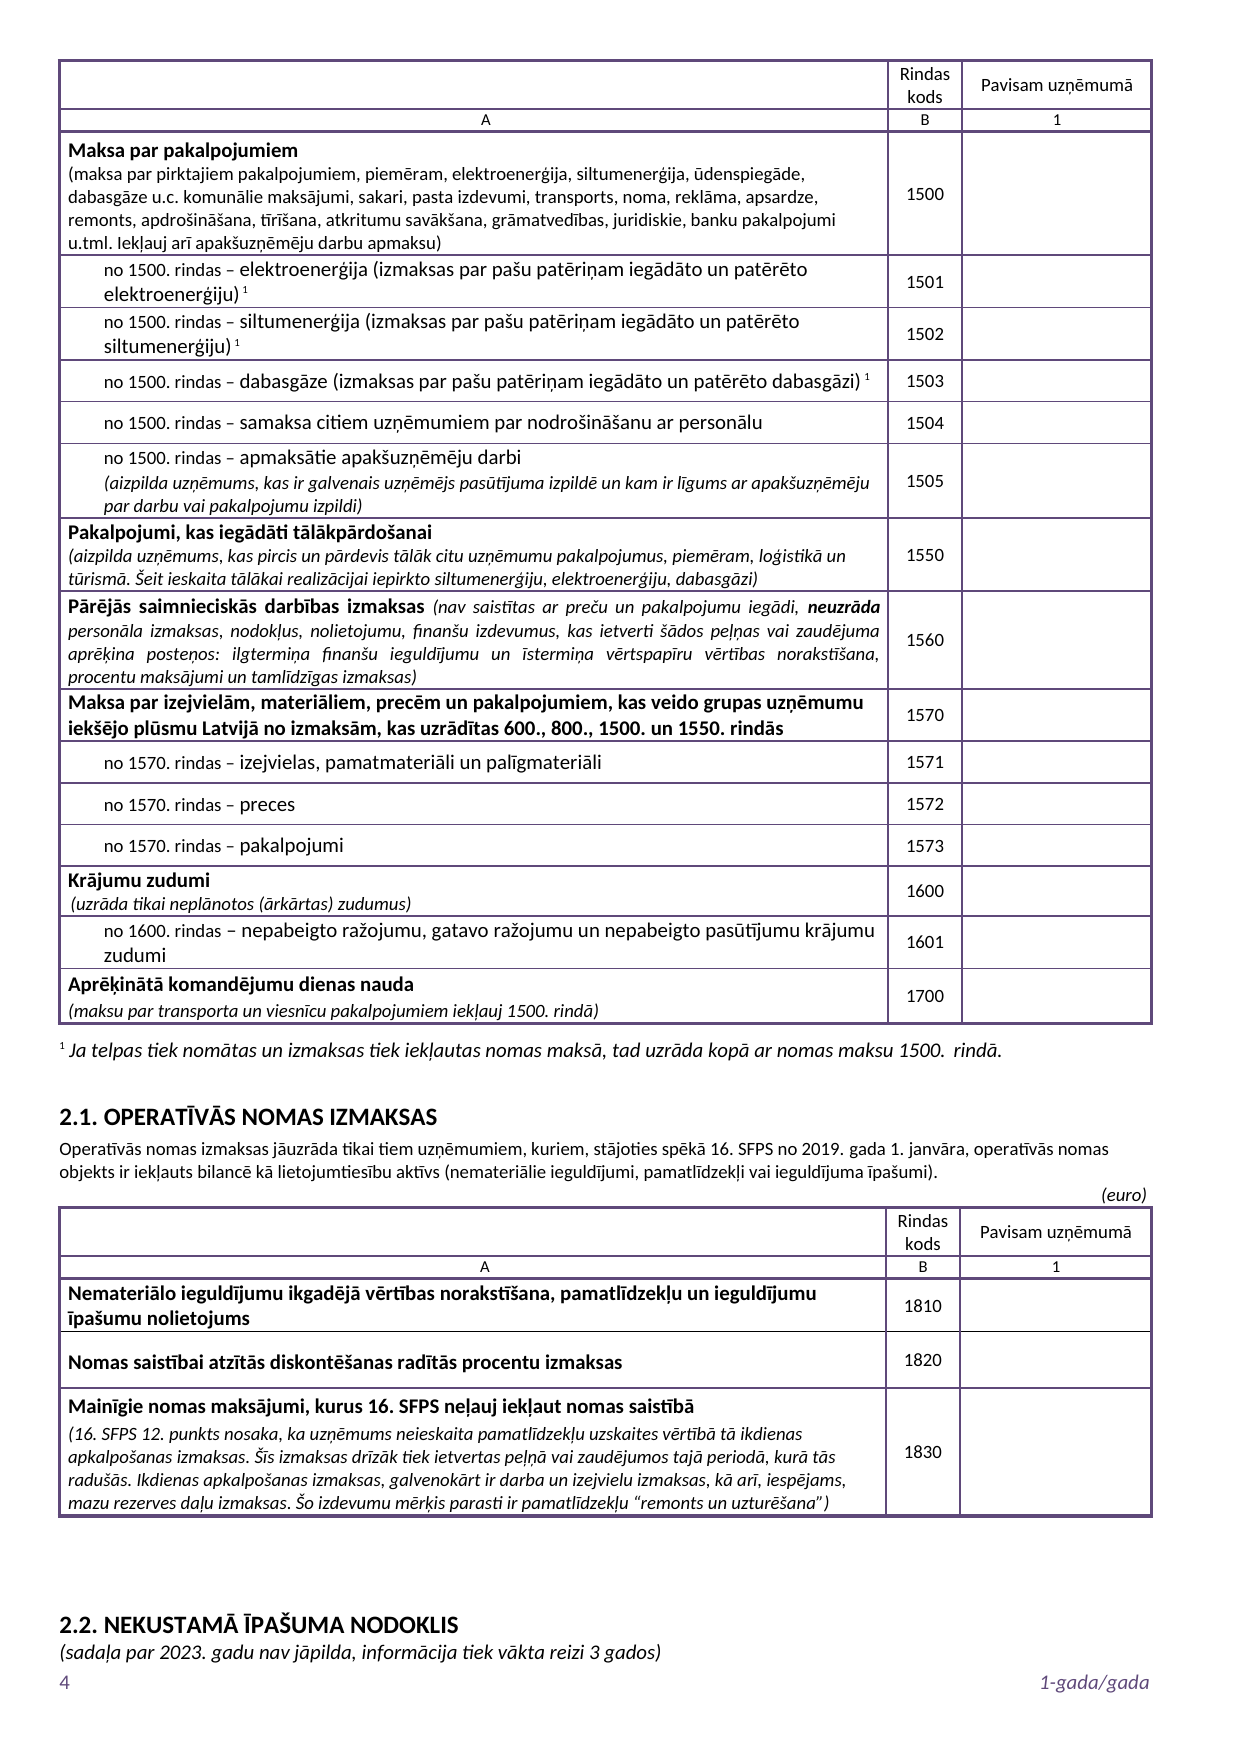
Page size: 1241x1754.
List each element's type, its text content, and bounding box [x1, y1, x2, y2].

table_cell 1500 [889, 133, 961, 254]
table_cell [963, 308, 1150, 359]
table_cell Pārējās saimnieciskās darbības izmaksas (nav saistītas ar preču un pakalpojumu iegādi, neuzrāda personāla izmaksas, nodokļus, nolietojumu, finanšu izdevumus, kas ietverti šādos peļņas vai zaudējuma aprēķina posteņos: ilgtermiņa finanšu ieguldījumu un īstermiņa vērtspapīru vērtības norakstīšana, procentu maksājumi un tamlīdzīgas izmaksas) [61, 592, 887, 688]
table_cell no 1570. rindas – pakalpojumi [61, 825, 887, 865]
table_cell [963, 742, 1150, 782]
table_cell [963, 867, 1150, 915]
table_cell Maksa par pakalpojumiem (maksa par pirktajiem pakalpojumiem, piemēram, elektroenerģija, siltumenerģija, ūdenspiegāde, dabasgāze u.c. komunālie maksājumi, sakari, pasta izdevumi, transports, noma, reklāma, apsardze, remonts, apdrošināšana, tīrīšana, atkritumu savākšana, grāmatvedības, juridiskie, banku pakalpojumi u.tml. Iekļauj arī apakšuzņēmēju darbu apmaksu) [61, 133, 887, 254]
table_cell 1601 [889, 917, 961, 968]
text 1 Ja telpas tiek nomātas un izmaksas tiek iekļautas nomas maksā, tad uzrāda kopā ar nomas maksu 1500. rindā. [59, 1037, 1152, 1063]
table_cell 1600 [889, 867, 961, 915]
table_cell [963, 444, 1150, 517]
table_header Rindas kods [889, 62, 961, 108]
table_cell [963, 690, 1150, 740]
table_cell 1820 [887, 1332, 959, 1387]
table_cell 1502 [889, 308, 961, 359]
table_cell 1 [961, 1257, 1150, 1277]
table_header [61, 1209, 885, 1255]
table_cell 1571 [889, 742, 961, 782]
table_cell B [889, 110, 961, 130]
text (sadaļa par 2023. gadu nav jāpilda, informācija tiek vākta reizi 3 gados) [59, 1639, 1152, 1665]
table_cell B [887, 1257, 959, 1277]
table_cell [963, 969, 1150, 1022]
text 2.2. NEKUSTAMĀ ĪPAŠUMA NODOKLIS [59, 1609, 1152, 1639]
table_cell [963, 519, 1150, 590]
table_cell 1810 [887, 1280, 959, 1331]
table_cell [963, 917, 1150, 968]
table_cell [963, 256, 1150, 307]
table_cell A [61, 110, 887, 130]
table_cell Mainīgie nomas maksājumi, kurus 16. SFPS neļauj iekļaut nomas saistībā (16. SFPS 12. punkts nosaka, ka uzņēmums neieskaita pamatlīdzekļu uzskaites vērtībā tā ikdienas apkalpošanas izmaksas. Šīs izmaksas drīzāk tiek ietvertas peļņā vai zaudējumos tajā periodā, kurā tās radušās. Ikdienas apkalpošanas izmaksas, galvenokārt ir darba un izejvielu izmaksas, kā arī, iespējams, mazu rezerves daļu izmaksas. Šo izdevumu mērķis parasti ir pamatlīdzekļu “remonts un uzturēšana”) [61, 1389, 885, 1514]
table_cell 1550 [889, 519, 961, 590]
table_cell Maksa par izejvielām, materiāliem, precēm un pakalpojumiem, kas veido grupas uzņēmumu iekšējo plūsmu Latvijā no izmaksām, kas uzrādītas 600., 800., 1500. un 1550. rindās [61, 690, 887, 740]
table_cell no 1570. rindas – izejvielas, pamatmateriāli un palīgmateriāli [61, 742, 887, 782]
table_cell 1830 [887, 1389, 959, 1514]
table_cell 1700 [889, 969, 961, 1022]
table_cell no 1500. rindas – samaksa citiem uzņēmumiem par nodrošināšanu ar personālu [61, 402, 887, 442]
table_cell [963, 133, 1150, 254]
table_cell no 1600. rindas – nepabeigto ražojumu, gatavo ražojumu un nepabeigto pasūtījumu krājumu zudumi [61, 917, 887, 968]
table_cell no 1500. rindas – elektroenerģija (izmaksas par pašu patēriņam iegādāto un patērēto elektroenerģiju) 1 [61, 256, 887, 307]
table_cell A [61, 1257, 885, 1277]
table_header Rindas kods [887, 1209, 959, 1255]
table_cell Aprēķinātā komandējumu dienas nauda (maksu par transporta un viesnīcu pakalpojumiem iekļauj 1500. rindā) [61, 969, 887, 1022]
table_cell Krājumu zudumi (uzrāda tikai neplānotos (ārkārtas) zudumus) [61, 867, 887, 915]
table_cell 1 [963, 110, 1150, 130]
table_cell 1570 [889, 690, 961, 740]
table_cell 1572 [889, 784, 961, 824]
table_header Pavisam uzņēmumā [963, 62, 1150, 108]
table_cell no 1500. rindas – siltumenerģija (izmaksas par pašu patēriņam iegādāto un patērēto siltumenerģiju) 1 [61, 308, 887, 359]
table_cell 1501 [889, 256, 961, 307]
text Operatīvās nomas izmaksas jāuzrāda tikai tiem uzņēmumiem, kuriem, stājoties spēkā 16. SFPS no 2019. gada 1. janvāra, operatīvās nomas objekts ir iekļauts bilancē kā lietojumtiesību aktīvs (nemateriālie ieguldījumi, pamatlīdzekļi vai ieguldījuma īpašumi). [59, 1137, 1157, 1183]
table_cell 1505 [889, 444, 961, 517]
table_cell [963, 825, 1150, 865]
table_header [61, 62, 887, 108]
table_header Pavisam uzņēmumā [961, 1209, 1150, 1255]
table_cell 1503 [889, 361, 961, 401]
table_cell 1504 [889, 402, 961, 442]
table_cell Pakalpojumi, kas iegādāti tālākpārdošanai (aizpilda uzņēmums, kas pircis un pārdevis tālāk citu uzņēmumu pakalpojumus, piemēram, loģistikā un tūrismā. Šeit ieskaita tālākai realizācijai iepirkto siltumenerģiju, elektroenerģiju, dabasgāzi) [61, 519, 887, 590]
table_cell Nemateriālo ieguldījumu ikgadējā vērtības norakstīšana, pamatlīdzekļu un ieguldījumu īpašumu nolietojums [61, 1280, 885, 1331]
table_cell [961, 1280, 1150, 1331]
table_cell [961, 1332, 1150, 1387]
table_cell [963, 784, 1150, 824]
text (euro) [74, 1183, 1151, 1206]
table_cell 1560 [889, 592, 961, 688]
table_cell [963, 592, 1150, 688]
table_cell [963, 361, 1150, 401]
table_cell Nomas saistībai atzītās diskontēšanas radītās procentu izmaksas [61, 1332, 885, 1387]
table_cell 1573 [889, 825, 961, 865]
table_cell no 1500. rindas – apmaksātie apakšuzņēmēju darbi (aizpilda uzņēmums, kas ir galvenais uzņēmējs pasūtījuma izpildē un kam ir līgums ar apakšuzņēmēju par darbu vai pakalpojumu izpildi) [61, 444, 887, 517]
table_cell [961, 1389, 1150, 1514]
text 2.1. OPERATĪVĀS NOMAS IZMAKSAS [59, 1101, 1152, 1131]
table_cell no 1570. rindas – preces [61, 784, 887, 824]
table_cell no 1500. rindas – dabasgāze (izmaksas par pašu patēriņam iegādāto un patērēto dabasgāzi) 1 [61, 361, 887, 401]
table_cell [963, 402, 1150, 442]
